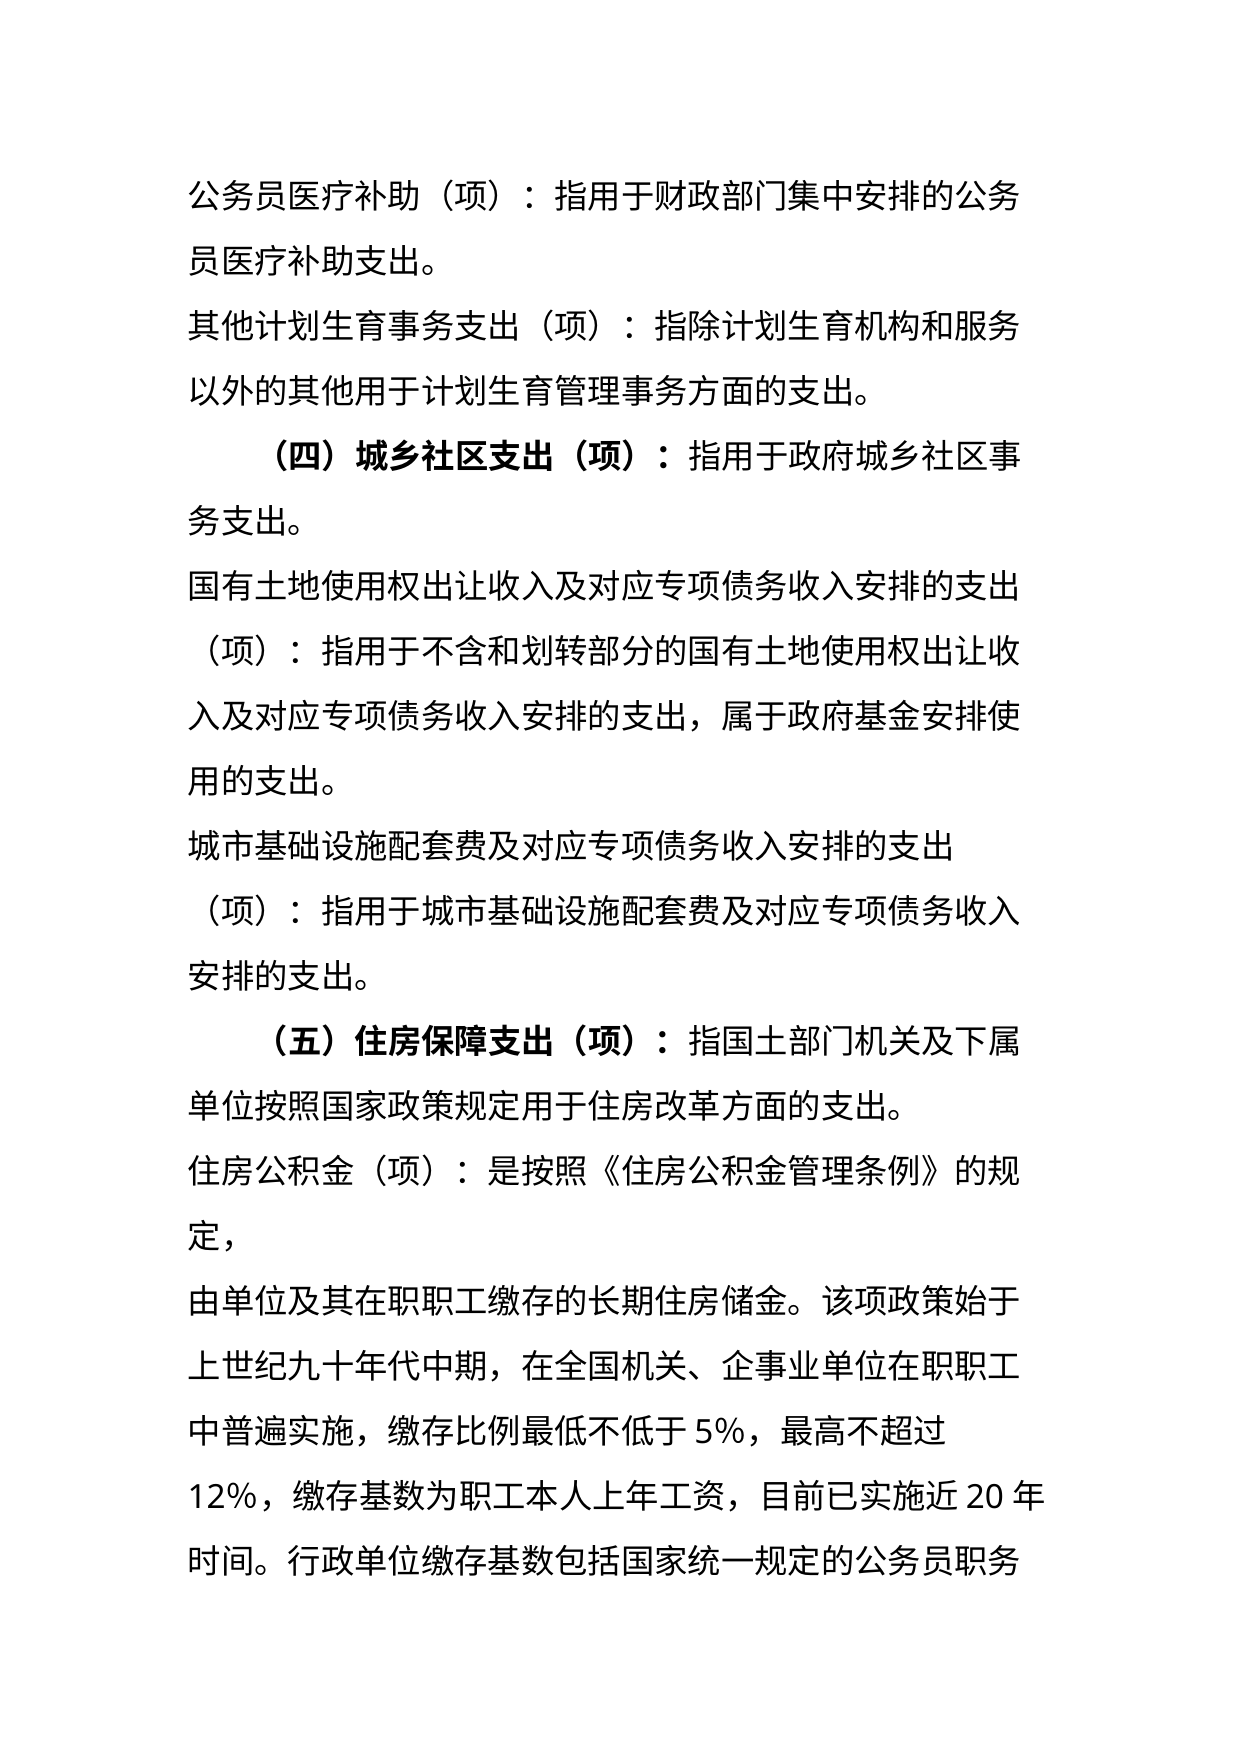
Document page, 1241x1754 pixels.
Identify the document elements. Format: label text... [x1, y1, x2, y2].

text 国有土地使用权出让收入及对应专项债务收入安排的支出（项）：指用于不含和划转部分的国有土地使用权出让收入及对应专项债务收入安排的支出，属于政府基金安排使用的支出。 [187, 552, 1053, 812]
text 公务员医疗补助（项）：指用于财政部门集中安排的公务员医疗补助支出。 [187, 162, 1053, 292]
text 城市基础设施配套费及对应专项债务收入安排的支出（项）：指用于城市基础设施配套费及对应专项债务收入安排的支出。 [187, 812, 1053, 1007]
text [187, 1267, 1053, 1592]
text 其他计划生育事务支出（项）：指除计划生育机构和服务以外的其他用于计划生育管理事务方面的支出。 [187, 292, 1053, 422]
text （四）城乡社区支出（项）：指用于政府城乡社区事务支出。 [187, 422, 1053, 552]
text （五）住房保障支出（项）：指国土部门机关及下属单位按照国家政策规定用于住房改革方面的支出。 [187, 1007, 1053, 1137]
text 住房公积金（项）：是按照《住房公积金管理条例》的规定， [187, 1137, 1053, 1267]
